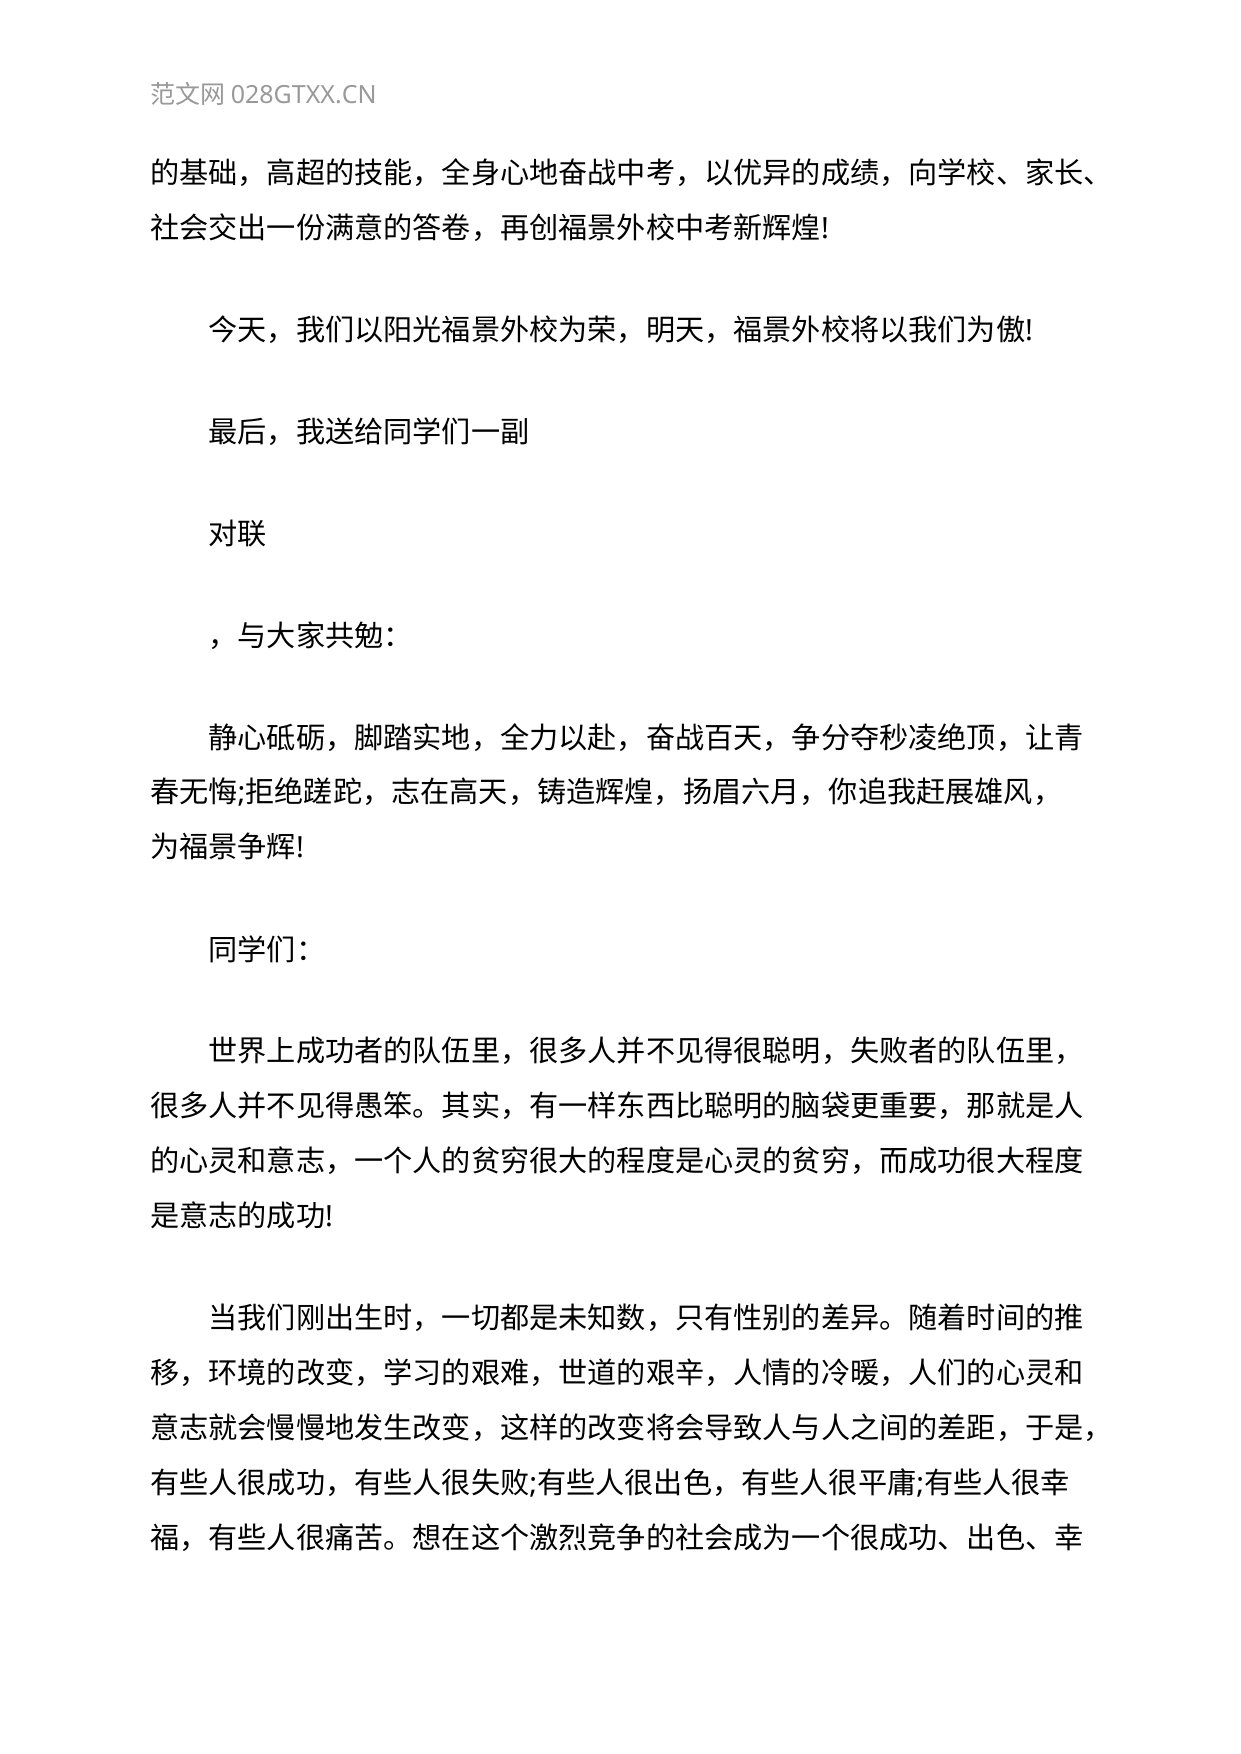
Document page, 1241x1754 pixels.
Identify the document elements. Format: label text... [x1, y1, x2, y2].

text 今天，我们以阳光福景外校为荣，明天，福景外校将以我们为傲! [150, 307, 1090, 349]
text ，与大家共勉： [150, 612, 1090, 655]
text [150, 1294, 1090, 1556]
text 世界上成功者的队伍里，很多人并不见得很聪明，失败者的队伍里，很多人并不见得愚笨。其实，有一样东西比聪明的脑袋更重要，那就是人的心灵和意志，一个人的贫穷很大的程度是心灵的贫穷，而成功很大程度是意志的成功! [150, 1028, 1090, 1235]
text 最后，我送给同学们一副 [150, 409, 1090, 451]
text 同学们： [150, 926, 1090, 968]
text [150, 150, 1090, 247]
text 对联 [150, 511, 1090, 553]
text 静心砥砺，脚踏实地，全力以赴，奋战百天，争分夺秒凌绝顶，让青春无悔;拒绝蹉跎，志在高天，铸造辉煌，扬眉六月，你追我赶展雄风，为福景争辉! [150, 714, 1090, 866]
